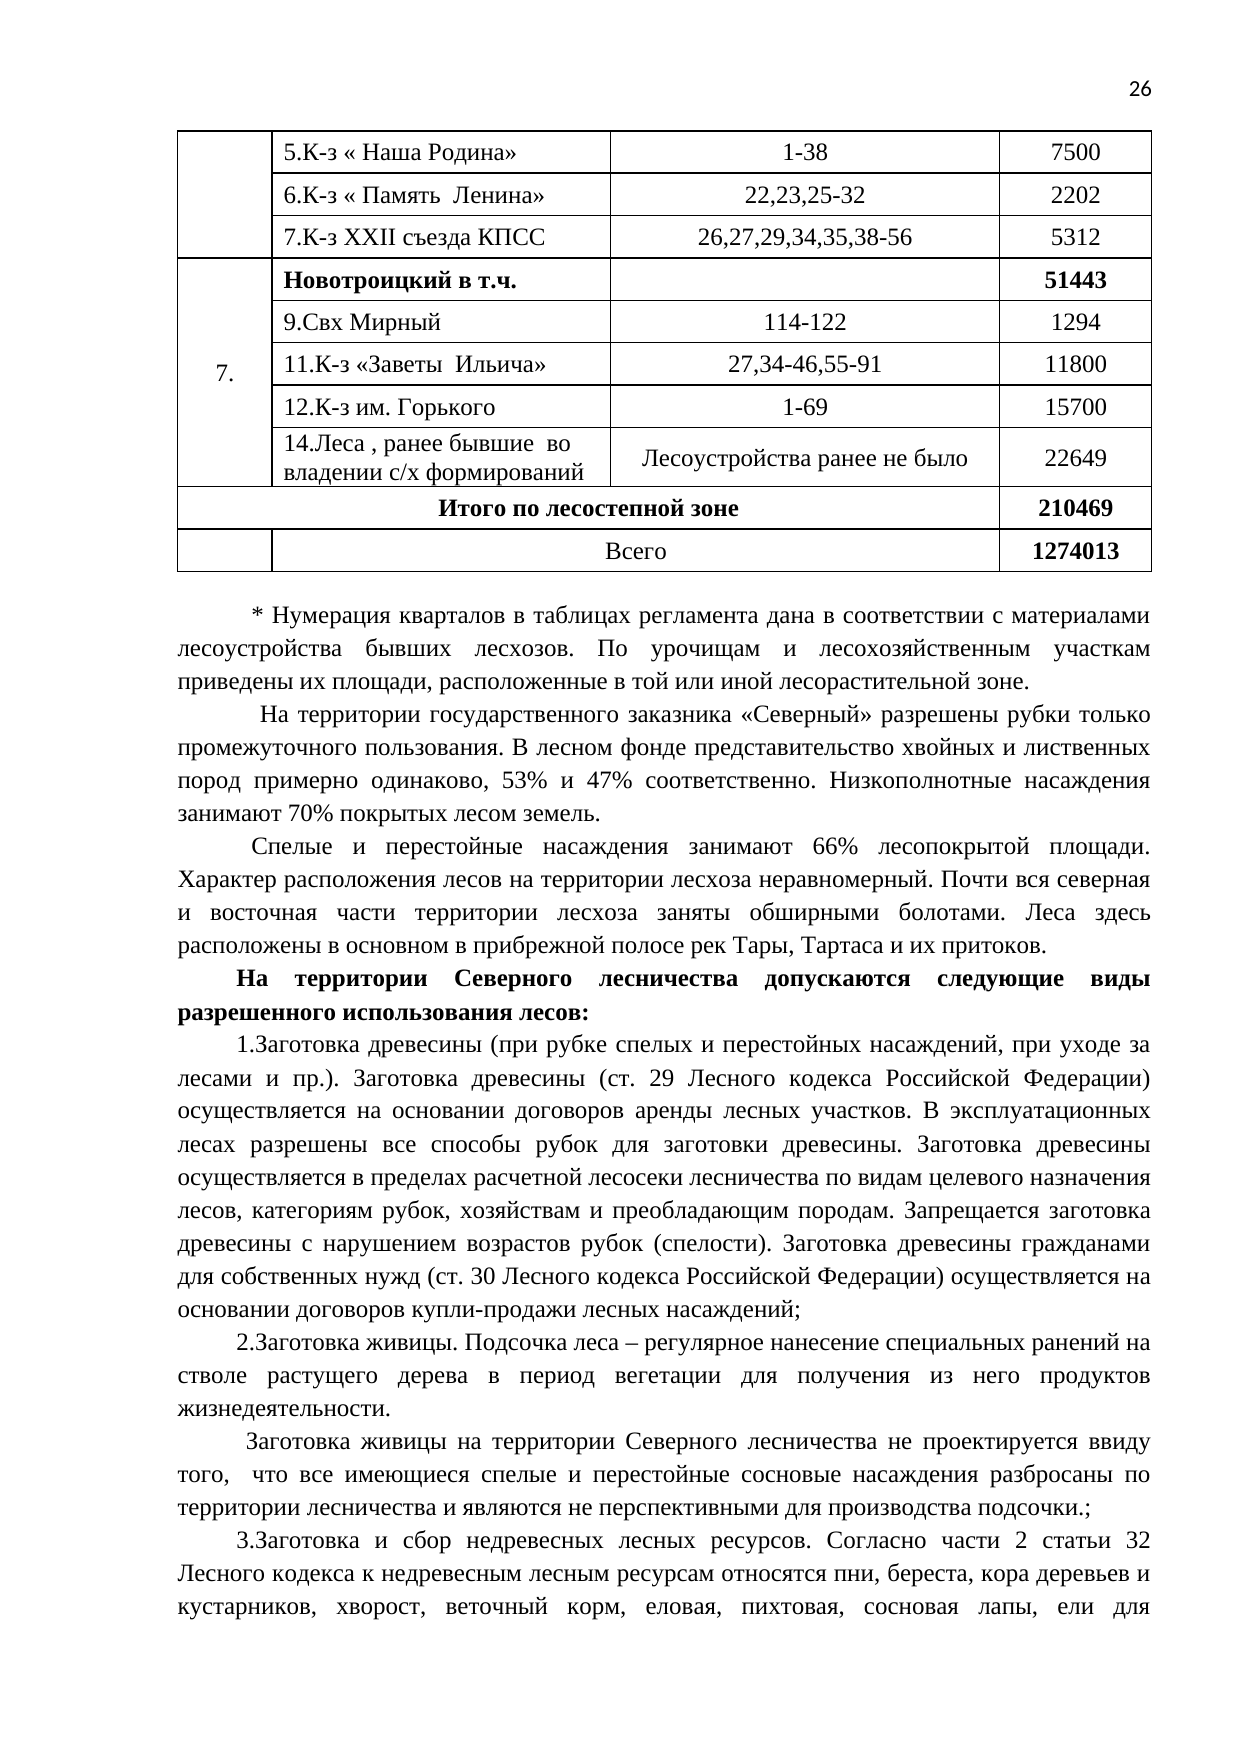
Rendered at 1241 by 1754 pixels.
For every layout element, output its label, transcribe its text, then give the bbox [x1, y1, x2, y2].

table_cell 51443 [1000, 259, 1151, 299]
text 1.Заготовка древесины (при рубке спелых и перестойных насаждений, при уходе за лесами и пр.). Заготовка древесины (ст. 29 Лесного кодекса Российской Федерации) осуществляется на основании договоров аренды лесных участков. В эксплуатационных лесах разрешены все способы рубок для заготовки древесины. Заготовка древесины осуществляется в пределах расчетной лесосеки лесничества по видам целевого назначения лесов, категориям рубок, хозяйствам и преобладающим породам. Запрещается заготовка древесины с нарушением возрастов рубок (спелости). Заготовка древесины гражданами для собственных нужд (ст. 30 Лесного кодекса Российской Федерации) осуществляется на основании договоров купли-продажи лесных насаждений; [177, 1029, 1152, 1322]
table_cell Лесоустройства ранее не было [611, 428, 999, 486]
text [177, 1525, 1152, 1620]
table_cell 1274013 [1000, 530, 1151, 571]
text Заготовка живицы на территории Северного лесничества не проектируется ввиду того, что все имеющиеся спелые и перестойные сосновые насаждения разбросаны по территории лесничества и являются не перспективными для производства подсочки.; [177, 1426, 1152, 1521]
text На территории Северного лесничества допускаются следующие виды разрешенного использования лесов: [177, 963, 1152, 1025]
text * Нумерация кварталов в таблицах регламента дана в соответствии с материалами лесоустройства бывших лесхозов. По урочищам и лесохозяйственным участкам приведены их площади, расположенные в той или иной лесорастительной зоне. [177, 600, 1152, 695]
table_cell 1-38 [611, 132, 999, 172]
text 2.Заготовка живицы. Подсочка леса – регулярное нанесение специальных ранений на стволе растущего дерева в период вегетации для получения из него продуктов жизнедеятельности. [177, 1327, 1152, 1422]
table_cell 1-69 [611, 386, 999, 427]
table_cell Всего [273, 530, 999, 571]
table_cell 11800 [1000, 343, 1151, 384]
table_cell 6.К-з « Память Ленина» [273, 174, 610, 215]
table_cell 26,27,29,34,35,38-56 [611, 216, 999, 257]
table_cell 6. [178, 132, 271, 257]
table_cell 5.К-з « Наша Родина» [273, 132, 610, 172]
text На территории государственного заказника «Северный» разрешены рубки только промежуточного пользования. В лесном фонде представительство хвойных и лиственных пород примерно одинаково, 53% и 47% соответственно. Низкополнотные насаждения занимают 70% покрытых лесом земель. [177, 699, 1152, 827]
table_cell 11.К-з «Заветы Ильича» [273, 343, 610, 384]
table_cell 5312 [1000, 216, 1151, 257]
table_cell 22,23,25-32 [611, 174, 999, 215]
table_cell 14.Леса , ранее бывшие во владении с/х формирований [273, 428, 610, 486]
table_cell 27,34-46,55-91 [611, 343, 999, 384]
table_cell 12.К-з им. Горького [273, 386, 610, 427]
table_cell 15700 [1000, 386, 1151, 427]
table_cell 22649 [1000, 428, 1151, 486]
table_cell 210469 [1000, 487, 1151, 528]
table_cell 7500 [1000, 132, 1151, 172]
table_cell Итого по лесостепной зоне [178, 487, 999, 528]
table_cell 1294 [1000, 301, 1151, 342]
table_cell [611, 259, 999, 299]
text Спелые и перестойные насаждения занимают 66% лесопокрытой площади. Характер расположения лесов на территории лесхоза неравномерный. Почти вся северная и восточная части территории лесхоза заняты обширными болотами. Леса здесь расположены в основном в прибрежной полосе рек Тары, Тартаса и их притоков. [177, 831, 1152, 959]
table_cell 7.К-з XXII съезда КПСС [273, 216, 610, 257]
table_cell 114-122 [611, 301, 999, 342]
table_cell Новотроицкий в т.ч. [273, 259, 610, 299]
table_cell [178, 530, 271, 571]
table_cell 2202 [1000, 174, 1151, 215]
table_cell 7. [178, 259, 271, 486]
table_cell 9.Свх Мирный [273, 301, 610, 342]
